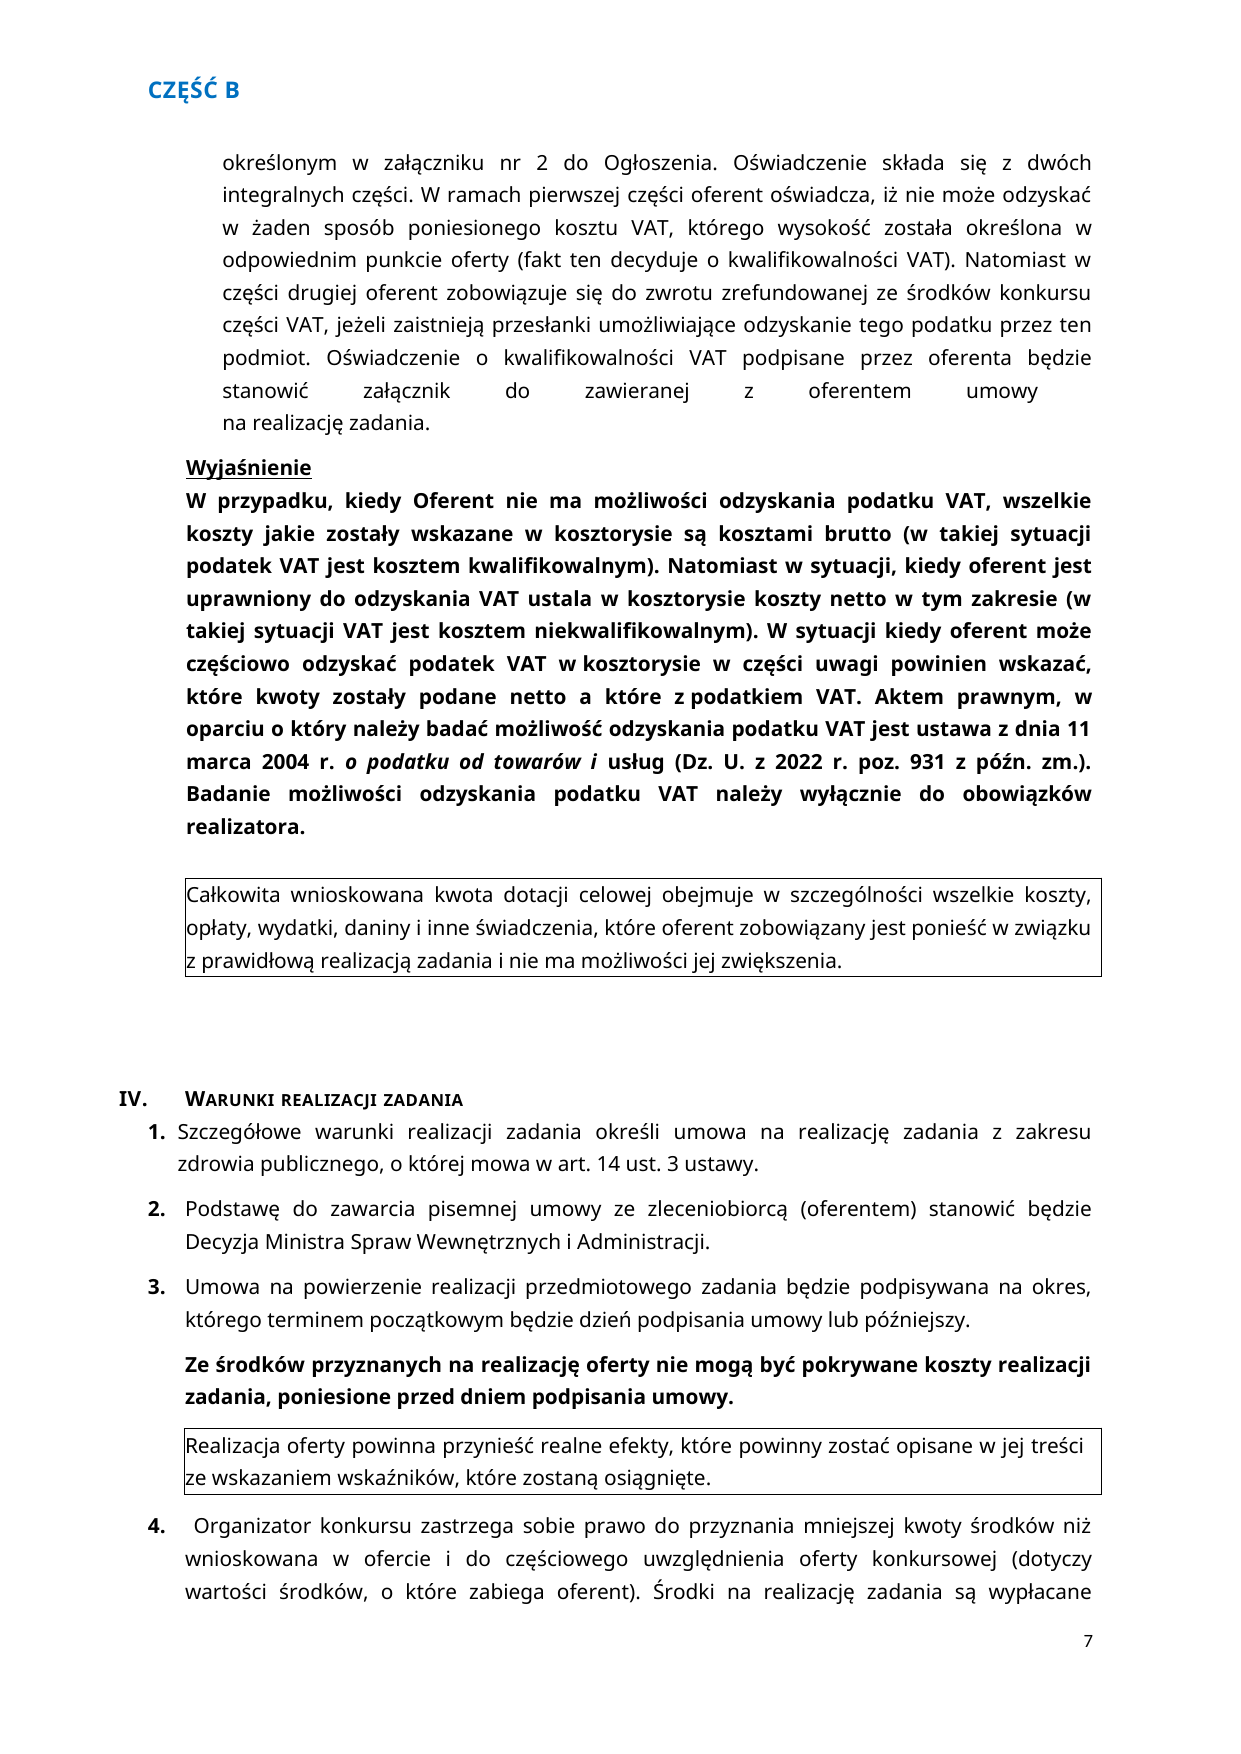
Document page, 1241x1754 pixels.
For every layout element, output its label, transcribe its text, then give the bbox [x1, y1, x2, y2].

list Całkowita wnioskowana kwota dotacji celowej obejmuje w szczególności wszelkie koszty, opłaty, wydatki, daniny i inne świadczenia, które oferent zobowiązany jest ponieść w związku z prawidłową realizacją zadania i nie ma możliwości jej zwiększenia. [186, 879, 1101, 976]
list W przypadku, kiedy Oferent nie ma możliwości odzyskania podatku VAT, wszelkie koszty jakie zostały wskazane w kosztorysie są kosztami brutto (w takiej sytuacji podatek VAT jest kosztem kwalifikowalnym). Natomiast w sytuacji, kiedy oferent jest uprawniony do odzyskania VAT ustala w kosztorysie koszty netto w tym zakresie (w takiej sytuacji VAT jest kosztem niekwalifikowalnym). W sytuacji kiedy oferent może częściowo odzyskać podatek VAT w kosztorysie w części uwagi powinien wskazać, które kwoty zostały podane netto a które z podatkiem VAT. Aktem prawnym, w oparciu o który należy badać możliwość odzyskania podatku VAT jest ustawa z dnia 11 marca 2004 r. o podatku od towarów i usług (Dz. U. z 2022 r. poz. 931 z późn. zm.). Badanie możliwości odzyskania podatku VAT należy wyłącznie do obowiązków realizatora. [186, 486, 1093, 841]
text Realizacja oferty powinna przynieść realne efekty, które powinny zostać opisane w jej treści ze wskazaniem wskaźników, które zostaną osiągnięte. [185, 1429, 1101, 1494]
list Warunki realizacji zadania [148, 1084, 1093, 1113]
list Wyjaśnienie [186, 453, 1093, 482]
list Szczegółowe warunki realizacji zadania określi umowa na realizację zadania z zakresu zdrowia publicznego, o której mowa w art. 14 ust. 3 ustawy. [148, 1117, 1093, 1178]
list Umowa na powierzenie realizacji przedmiotowego zadania będzie podpisywana na okres, którego terminem początkowym będzie dzień podpisania umowy lub późniejszy. [148, 1272, 1093, 1333]
list Podstawę do zawarcia pisemnej umowy ze zleceniobiorcą (oferentem) stanowić będzie Decyzja Ministra Spraw Wewnętrznych i Administracji. [148, 1194, 1093, 1256]
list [185, 148, 1093, 437]
list Ze środków przyznanych na realizację oferty nie mogą być pokrywane koszty realizacji zadania, poniesione przed dniem podpisania umowy. [185, 1350, 1093, 1411]
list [148, 1512, 1093, 1605]
